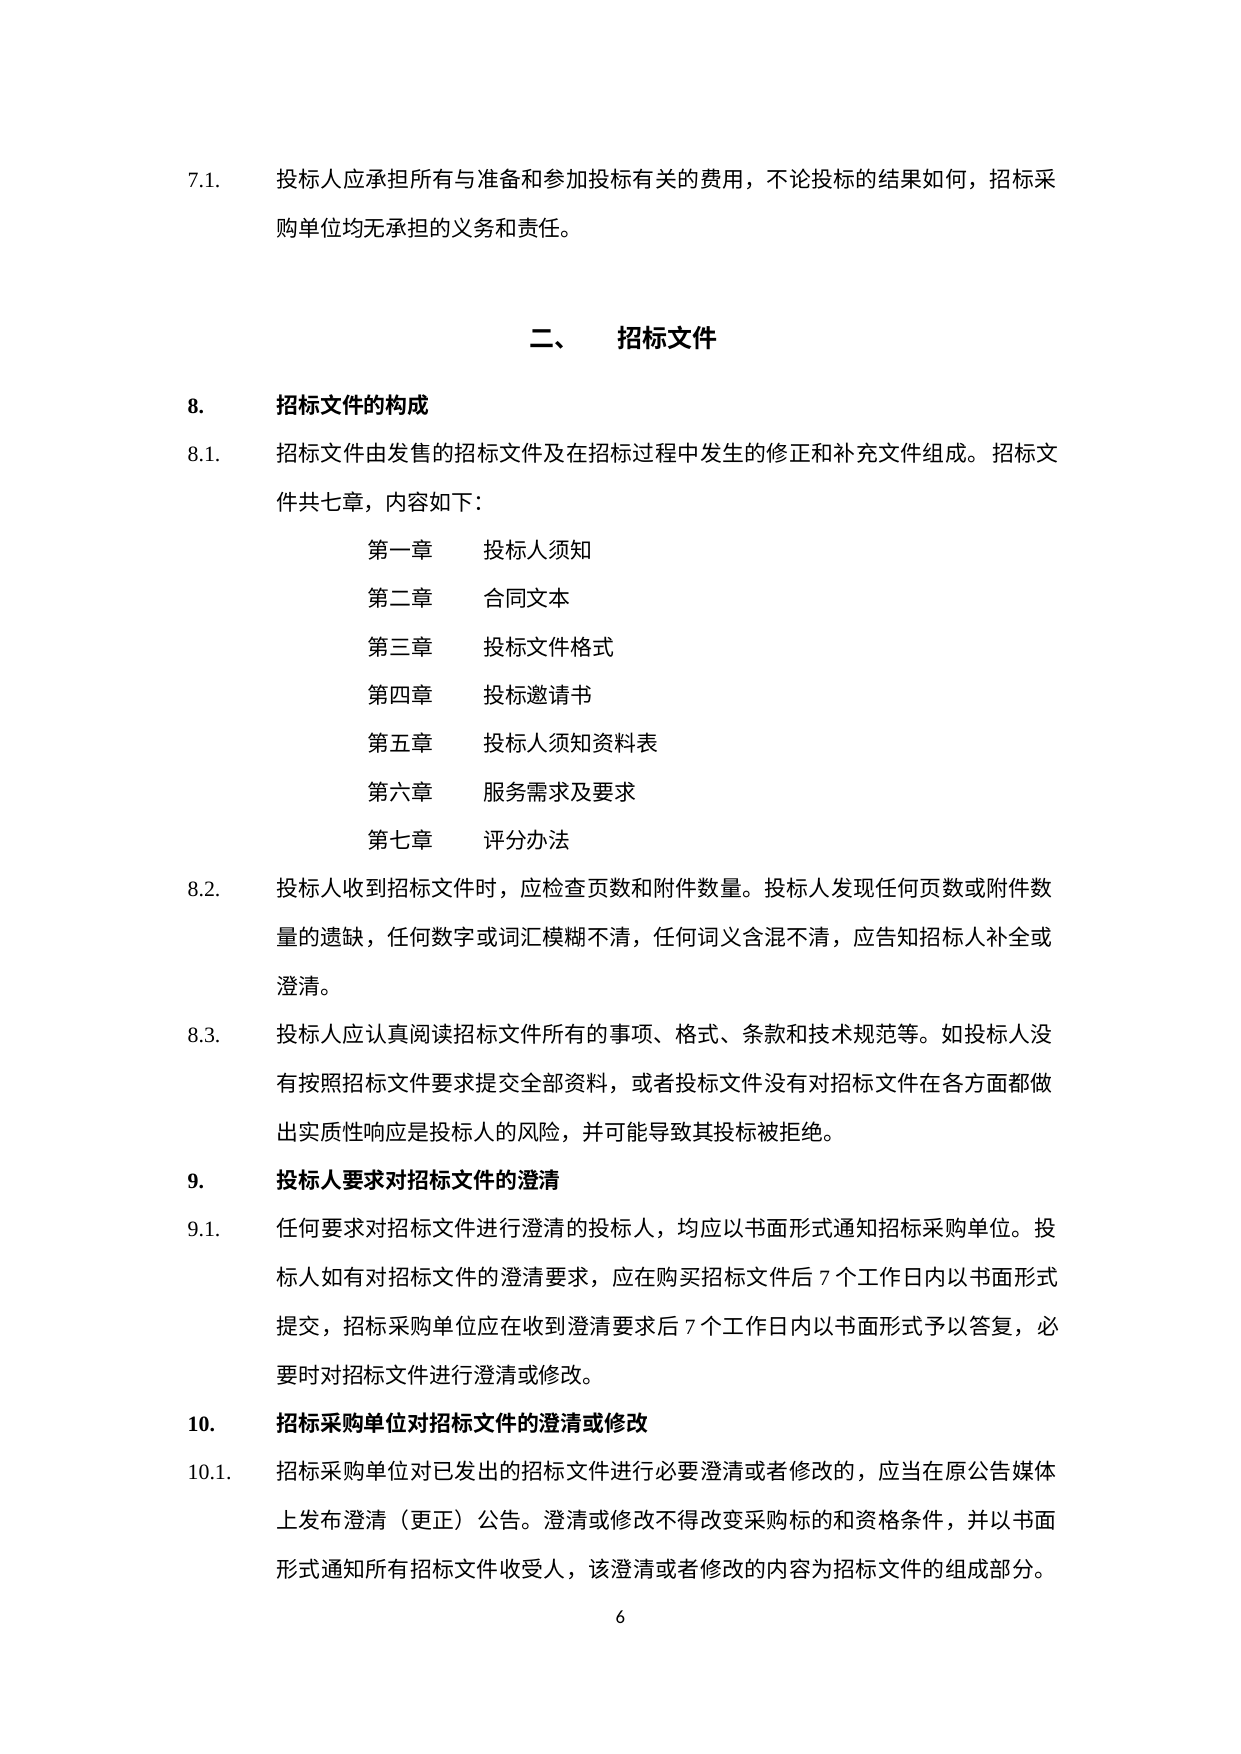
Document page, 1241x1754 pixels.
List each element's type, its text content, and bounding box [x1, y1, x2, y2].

list 合同文本 [367, 581, 1059, 613]
list 招标文件 [187, 304, 1059, 369]
list 投标文件格式 [367, 629, 1059, 662]
list 投标人要求对招标文件的澄清 [187, 1163, 1059, 1195]
list 招标文件由发售的招标文件及在招标过程中发生的修正和补充文件组成。招标文件共七章，内容如下： [187, 436, 1059, 517]
list 评分办法 [367, 823, 1059, 855]
list 投标人须知 [367, 533, 1059, 565]
list 投标人收到招标文件时，应检查页数和附件数量。投标人发现任何页数或附件数量的遗缺，任何数字或词汇模糊不清，任何词义含混不清，应告知招标人补全或澄清。 [187, 871, 1053, 1001]
list 投标人须知资料表 [367, 726, 1059, 758]
list 投标人应承担所有与准备和参加投标有关的费用，不论投标的结果如何，招标采购单位均无承担的义务和责任。 [187, 162, 1059, 243]
list 招标采购单位对招标文件的澄清或修改 [187, 1406, 1059, 1438]
list 投标人应认真阅读招标文件所有的事项、格式、条款和技术规范等。如投标人没有按照招标文件要求提交全部资料，或者投标文件没有对招标文件在各方面都做出实质性响应是投标人的风险，并可能导致其投标被拒绝。 [187, 1017, 1053, 1147]
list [187, 1454, 1059, 1584]
list 招标文件的构成 [187, 387, 1059, 420]
list 服务需求及要求 [367, 774, 1059, 807]
list 投标邀请书 [367, 678, 1059, 710]
list 任何要求对招标文件进行澄清的投标人，均应以书面形式通知招标采购单位。投标人如有对招标文件的澄清要求，应在购买招标文件后7个工作日内以书面形式提交，招标采购单位应在收到澄清要求后7个工作日内以书面形式予以答复，必要时对招标文件进行澄清或修改。 [187, 1211, 1059, 1390]
